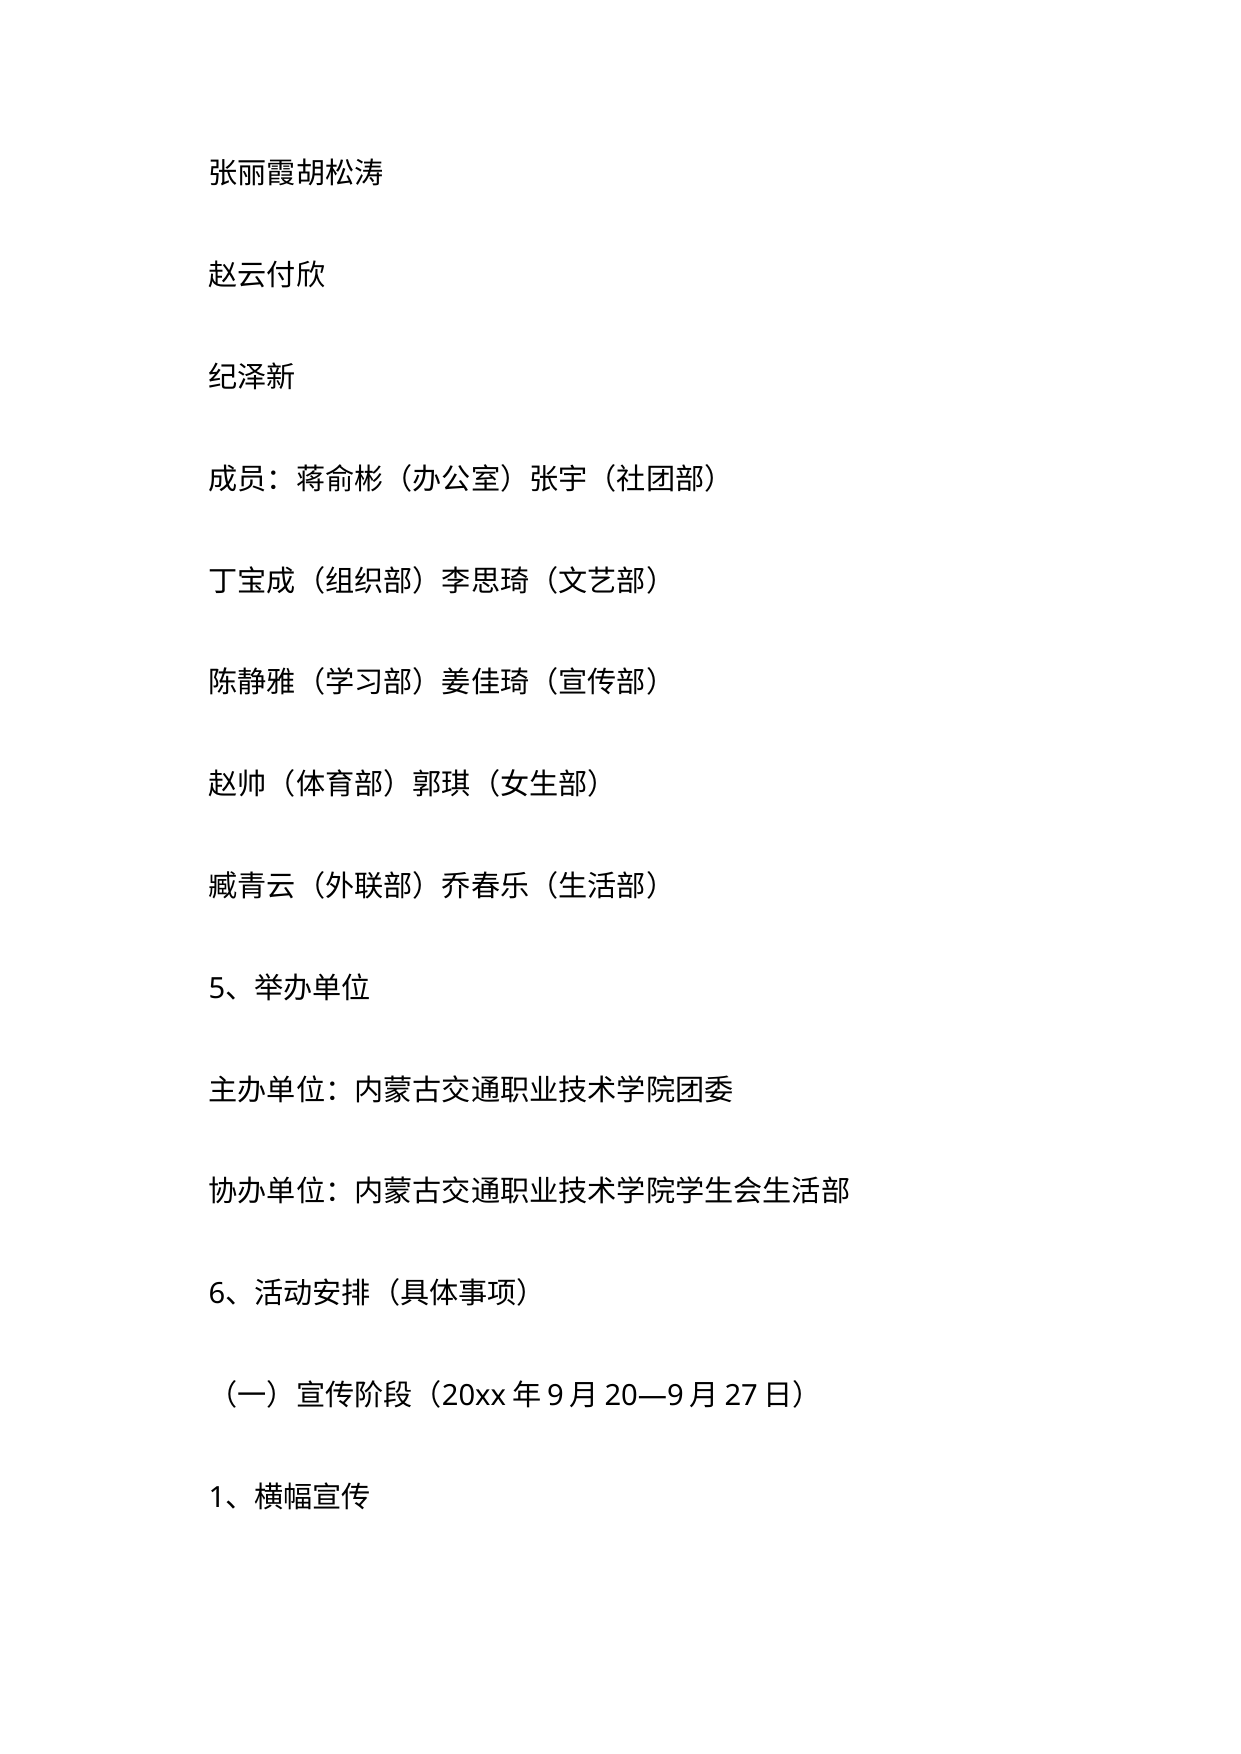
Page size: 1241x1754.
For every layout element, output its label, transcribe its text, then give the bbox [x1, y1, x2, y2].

text 张丽霞胡松涛 [150, 150, 1090, 192]
text 陈静雅（学习部）姜佳琦（宣传部） [150, 659, 1090, 701]
text 协办单位：内蒙古交通职业技术学院学生会生活部 [150, 1168, 1090, 1210]
text 丁宝成（组织部）李思琦（文艺部） [150, 557, 1090, 599]
text 纪泽新 [150, 353, 1090, 396]
text 5、举办单位 [150, 964, 1090, 1007]
text 1、横幅宣传 [150, 1474, 1090, 1516]
text 6、活动安排（具体事项） [150, 1270, 1090, 1312]
text 臧青云（外联部）乔春乐（生活部） [150, 862, 1090, 905]
text （一）宣传阶段（20xx年9月20—9月27日） [150, 1372, 1090, 1414]
text 赵帅（体育部）郭琪（女生部） [150, 761, 1090, 803]
text 成员：蒋俞彬（办公室）张宇（社团部） [150, 455, 1090, 498]
text 主办单位：内蒙古交通职业技术学院团委 [150, 1066, 1090, 1108]
text 赵云付欣 [150, 252, 1090, 294]
